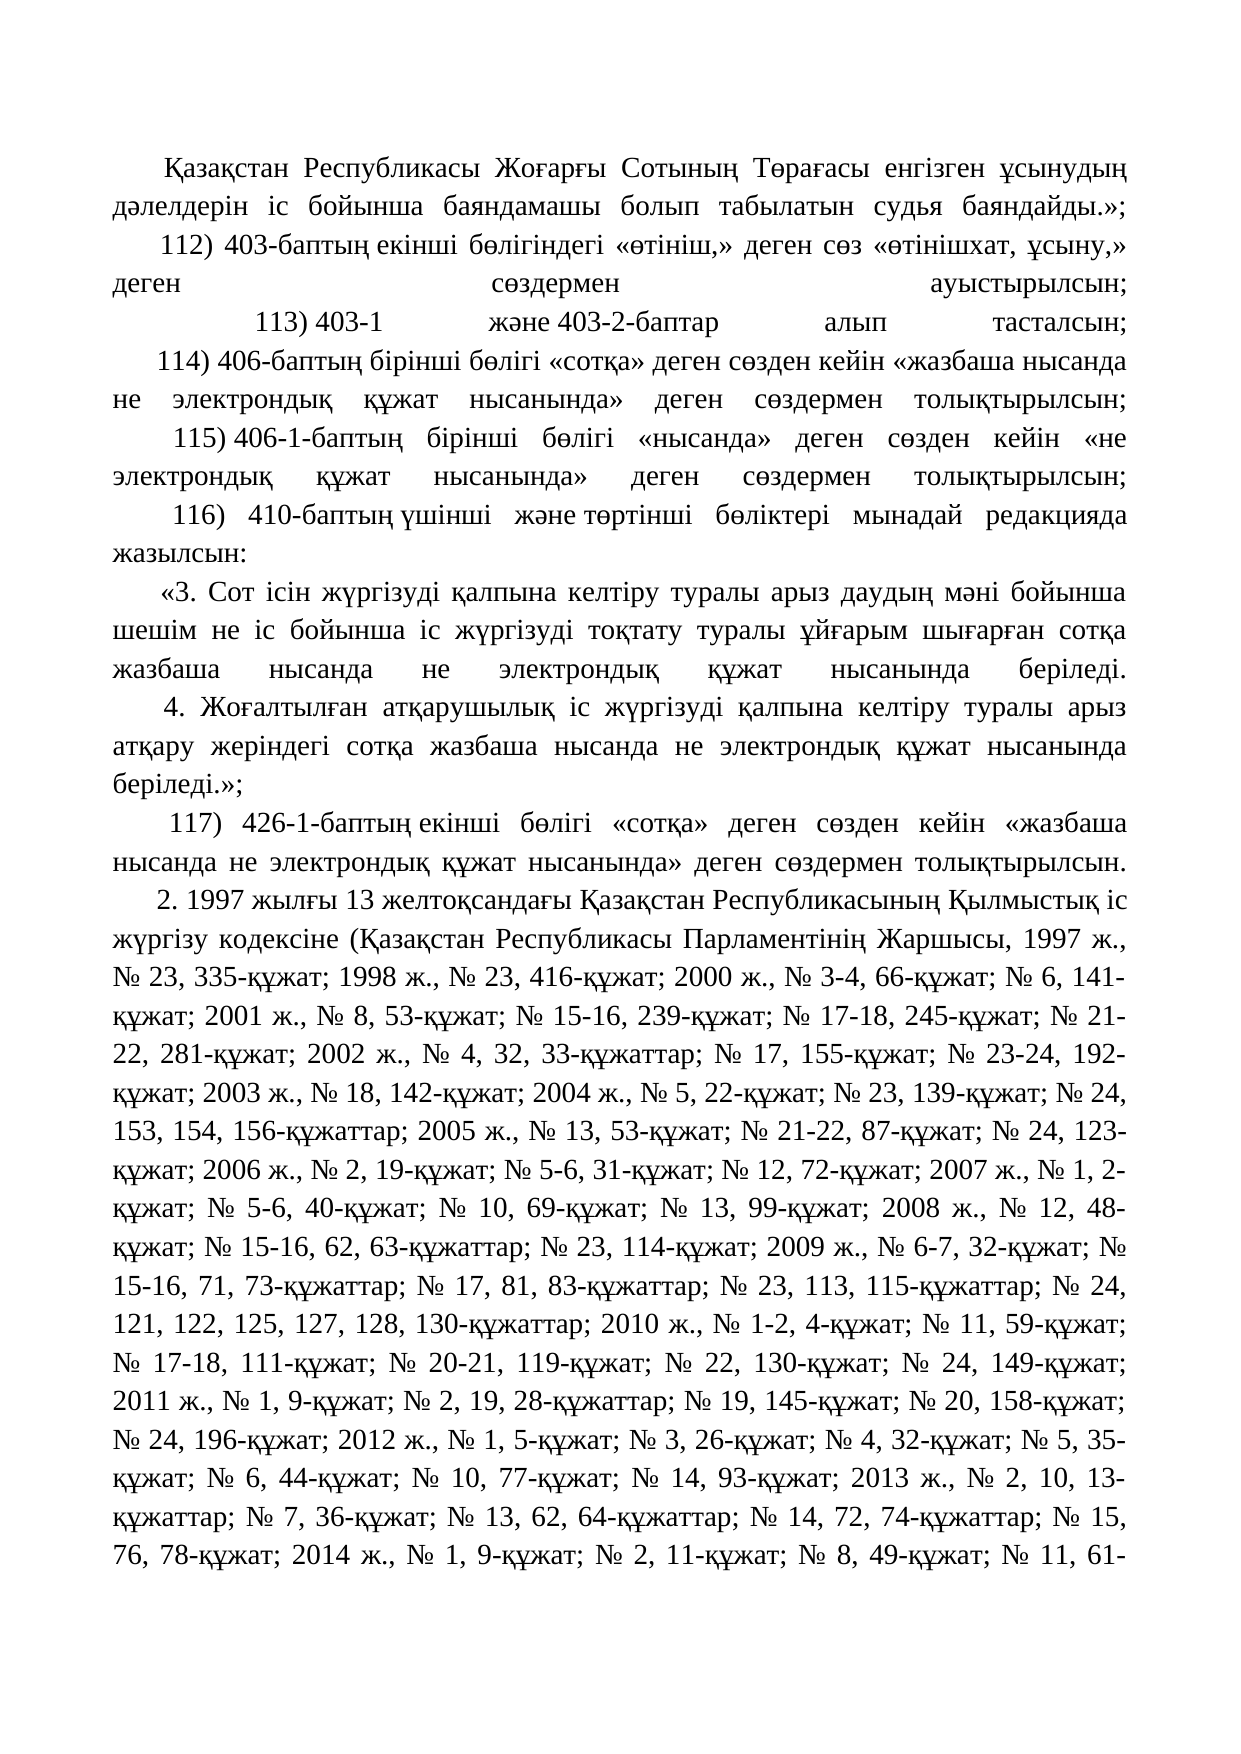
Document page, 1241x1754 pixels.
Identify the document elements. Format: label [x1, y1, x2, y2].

text [112, 150, 1128, 1571]
